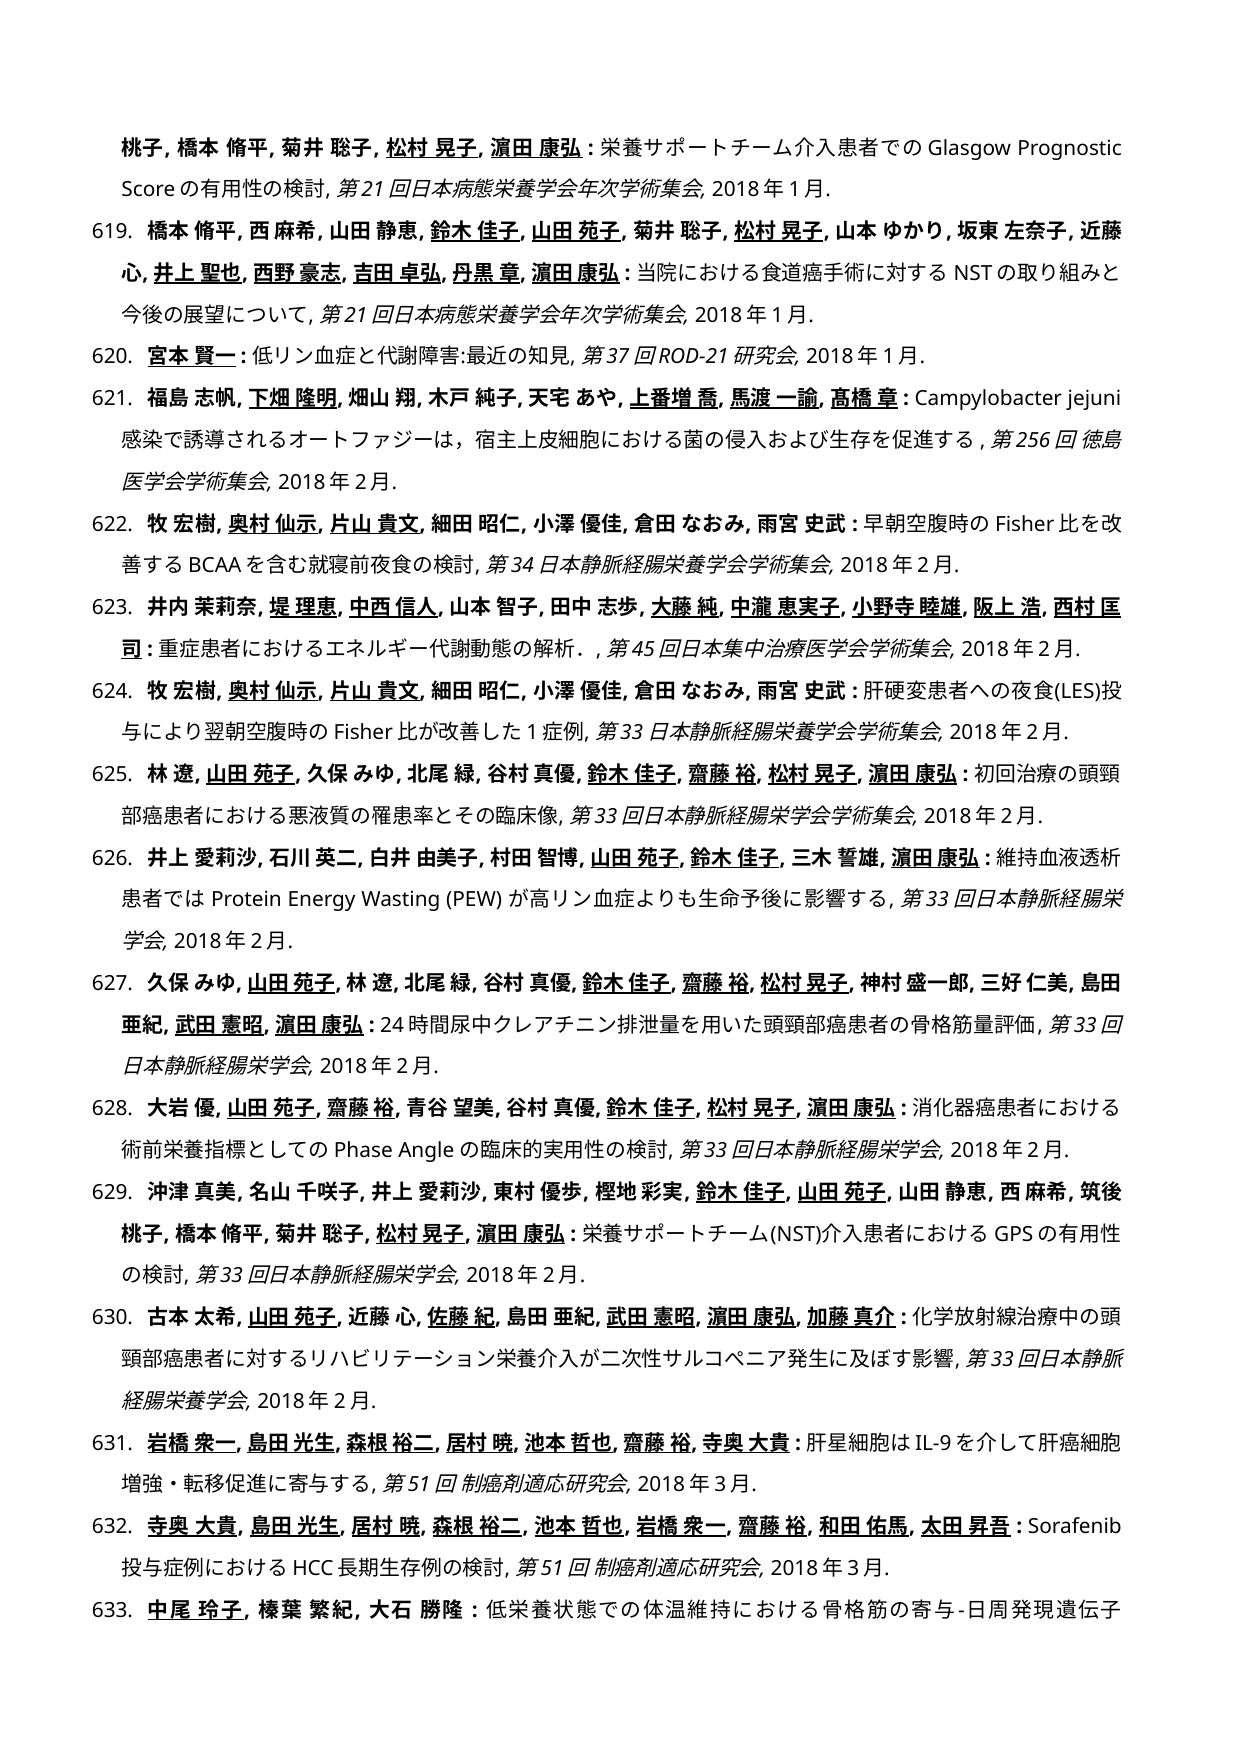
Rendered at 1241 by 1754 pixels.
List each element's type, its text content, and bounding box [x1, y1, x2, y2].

list 大岩 優, 山田 苑子, 齋藤 裕, 青谷 望美, 谷村 真優, 鈴木 佳子, 松村 晃子, 濵田 康弘 : 消化器癌患者における術前栄養指標としての Phase Angle の臨床的実用性の検討, 第33回日本静脈経腸栄学会, 2018年2月. [92, 1086, 1122, 1169]
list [92, 1587, 1122, 1629]
list 寺奥 大貴, 島田 光生, 居村 暁, 森根 裕二, 池本 哲也, 岩橋 衆一, 齋藤 裕, 和田 佑馬, 太田 昇吾 : Sorafenib投与症例におけるHCC長期生存例の検討, 第51回 制癌剤適応研究会, 2018年3月. [92, 1503, 1122, 1587]
list 牧 宏樹, 奥村 仙示, 片山 貴文, 細田 昭仁, 小澤 優佳, 倉田 なおみ, 雨宮 史武 : 肝硬変患者への夜食(LES)投与により翌朝空腹時のFisher比が改善した1症例, 第33日本静脈経腸栄養学会学術集会, 2018年2月. [92, 668, 1122, 752]
list 古本 太希, 山田 苑子, 近藤 心, 佐藤 紀, 島田 亜紀, 武田 憲昭, 濵田 康弘, 加藤 真介 : 化学放射線治療中の頭頸部癌患者に対するリハビリテーション栄養介入が二次性サルコぺニア発生に及ぼす影響, 第33回日本静脈経腸栄養学会, 2018年2月. [92, 1295, 1122, 1420]
list 沖津 真美, 名山 千咲子, 井上 愛莉沙, 東村 優歩, 樫地 彩実, 鈴木 佳子, 山田 苑子, 山田 静恵, 西 麻希, 筑後 桃子, 橋本 脩平, 菊井 聡子, 松村 晃子, 濵田 康弘 : 栄養サポートチーム(NST)介入患者におけるGPSの有用性の検討, 第33回日本静脈経腸栄学会, 2018年2月. [92, 1169, 1122, 1295]
list 宮本 賢一 : 低リン血症と代謝障害:最近の知見, 第37回ROD-21研究会, 2018年1月. [92, 334, 1122, 376]
list 岩橋 衆一, 島田 光生, 森根 裕二, 居村 暁, 池本 哲也, 齋藤 裕, 寺奥 大貴 : 肝星細胞はIL-9を介して肝癌細胞増強・転移促進に寄与する, 第51回 制癌剤適応研究会, 2018年3月. [92, 1420, 1122, 1503]
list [92, 125, 1122, 209]
list 橋本 脩平, 西 麻希, 山田 静恵, 鈴木 佳子, 山田 苑子, 菊井 聡子, 松村 晃子, 山本 ゆかり, 坂東 左奈子, 近藤 心, 井上 聖也, 西野 豪志, 吉田 卓弘, 丹黒 章, 濵田 康弘 : 当院における食道癌手術に対するNSTの取り組みと今後の展望について, 第21回日本病態栄養学会年次学術集会, 2018年1月. [92, 209, 1122, 334]
list 久保 みゆ, 山田 苑子, 林 遼, 北尾 緑, 谷村 真優, 鈴木 佳子, 齋藤 裕, 松村 晃子, 神村 盛一郎, 三好 仁美, 島田 亜紀, 武田 憲昭, 濵田 康弘 : 24時間尿中クレアチニン排泄量を用いた頭頸部癌患者の骨格筋量評価, 第33回日本静脈経腸栄学会, 2018年2月. [92, 961, 1122, 1086]
list 林 遼, 山田 苑子, 久保 みゆ, 北尾 緑, 谷村 真優, 鈴木 佳子, 齋藤 裕, 松村 晃子, 濵田 康弘 : 初回治療の頭頸部癌患者における悪液質の罹患率とその臨床像, 第33回日本静脈経腸栄学会学術集会, 2018年2月. [92, 752, 1122, 835]
list 井上 愛莉沙, 石川 英二, 白井 由美子, 村田 智博, 山田 苑子, 鈴木 佳子, 三木 誓雄, 濵田 康弘 : 維持血液透析患者では Protein Energy Wasting (PEW) が高リン血症よりも生命予後に影響する, 第33回日本静脈経腸栄学会, 2018年2月. [92, 835, 1122, 961]
list 福島 志帆, 下畑 隆明, 畑山 翔, 木戸 純子, 天宅 あや, 上番増 喬, 馬渡 一諭, 髙橋 章 : Campylobacter jejuni感染で誘導されるオートファジーは，宿主上皮細胞における菌の侵入および生存を促進する, 第256回 徳島医学会学術集会, 2018年2月. [92, 376, 1122, 501]
list 井内 茉莉奈, 堤 理恵, 中西 信人, 山本 智子, 田中 志歩, 大藤 純, 中瀧 恵実子, 小野寺 睦雄, 阪上 浩, 西村 匡司 : 重症患者におけるエネルギー代謝動態の解析．, 第45回日本集中治療医学会学術集会, 2018年2月. [92, 584, 1122, 668]
list 牧 宏樹, 奥村 仙示, 片山 貴文, 細田 昭仁, 小澤 優佳, 倉田 なおみ, 雨宮 史武 : 早朝空腹時のFisher比を改善するBCAAを含む就寝前夜食の検討, 第34日本静脈経腸栄養学会学術集会, 2018年2月. [92, 501, 1122, 584]
